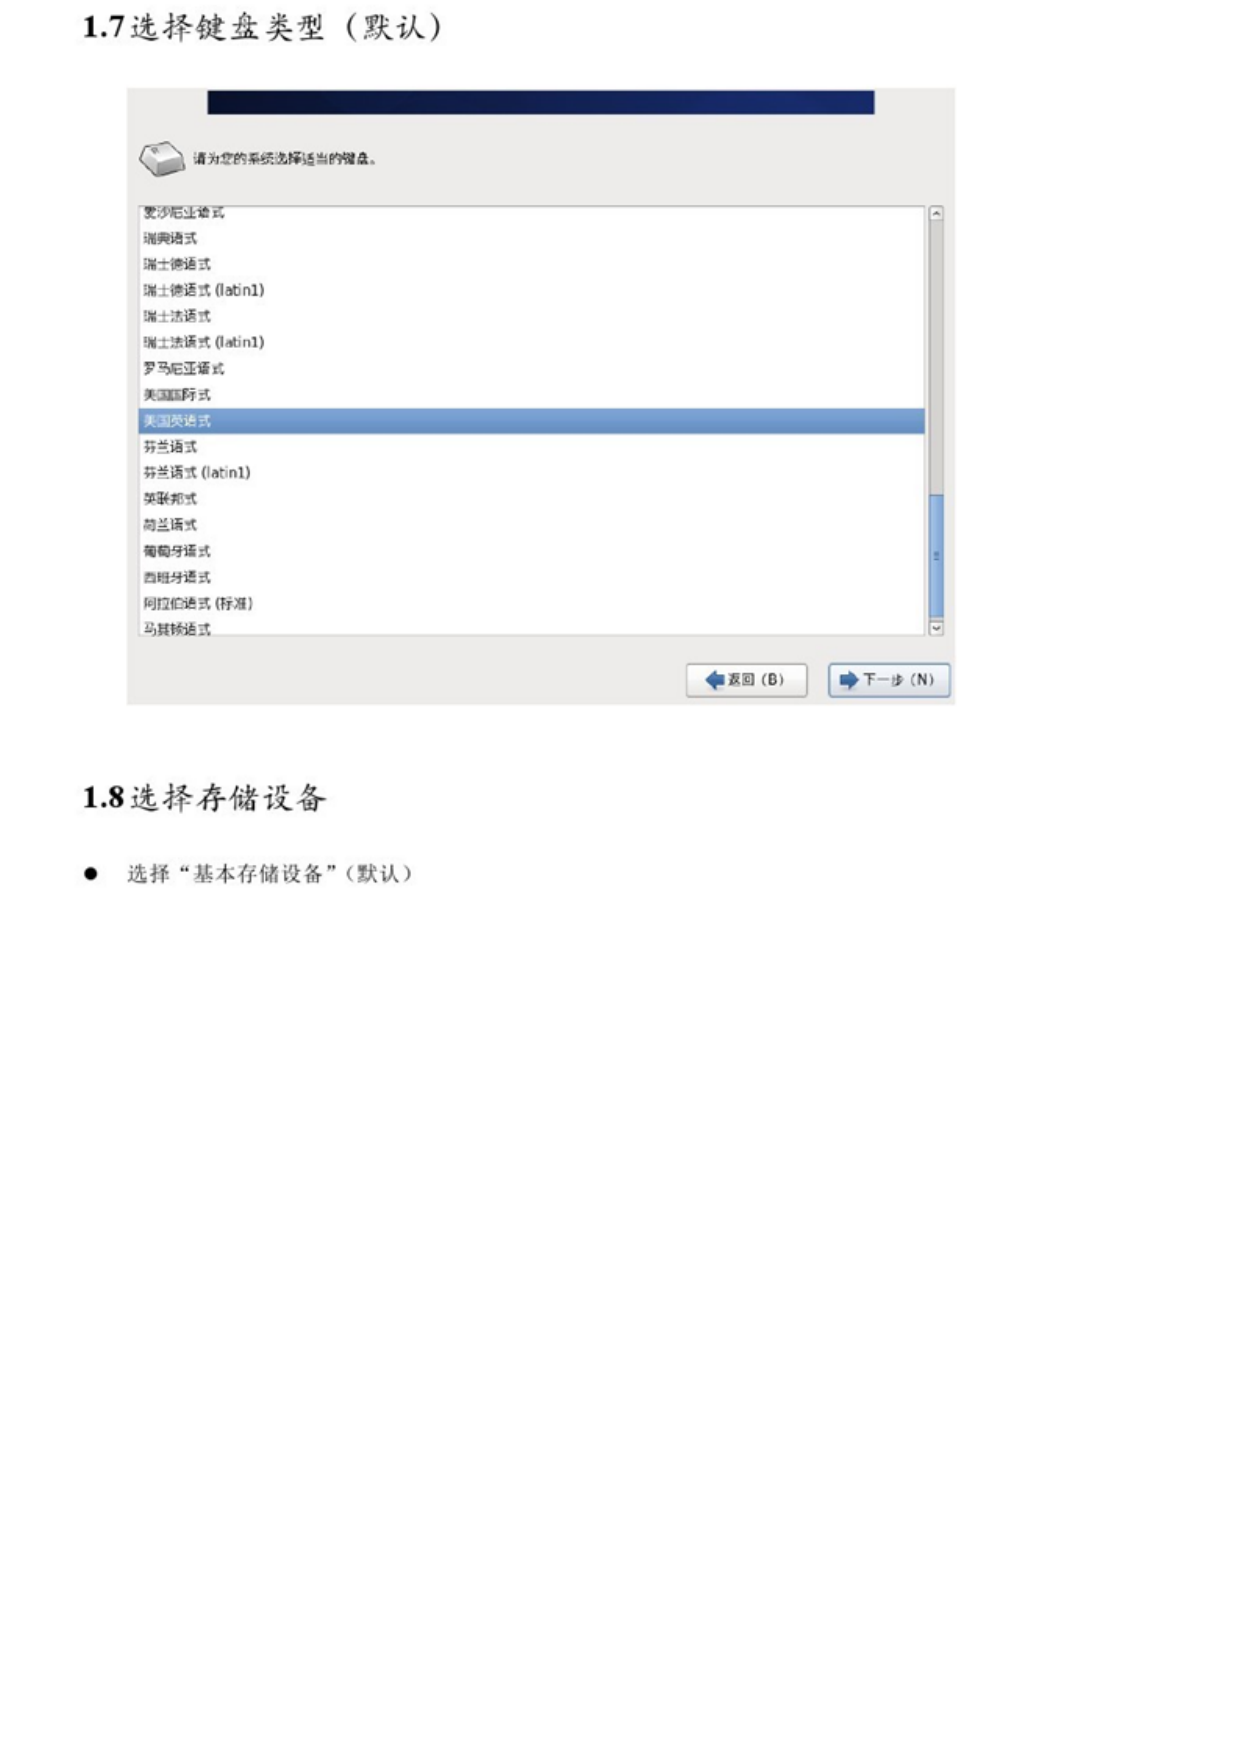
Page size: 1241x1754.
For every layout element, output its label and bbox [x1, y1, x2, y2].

picture [0, 0, 1180, 986]
